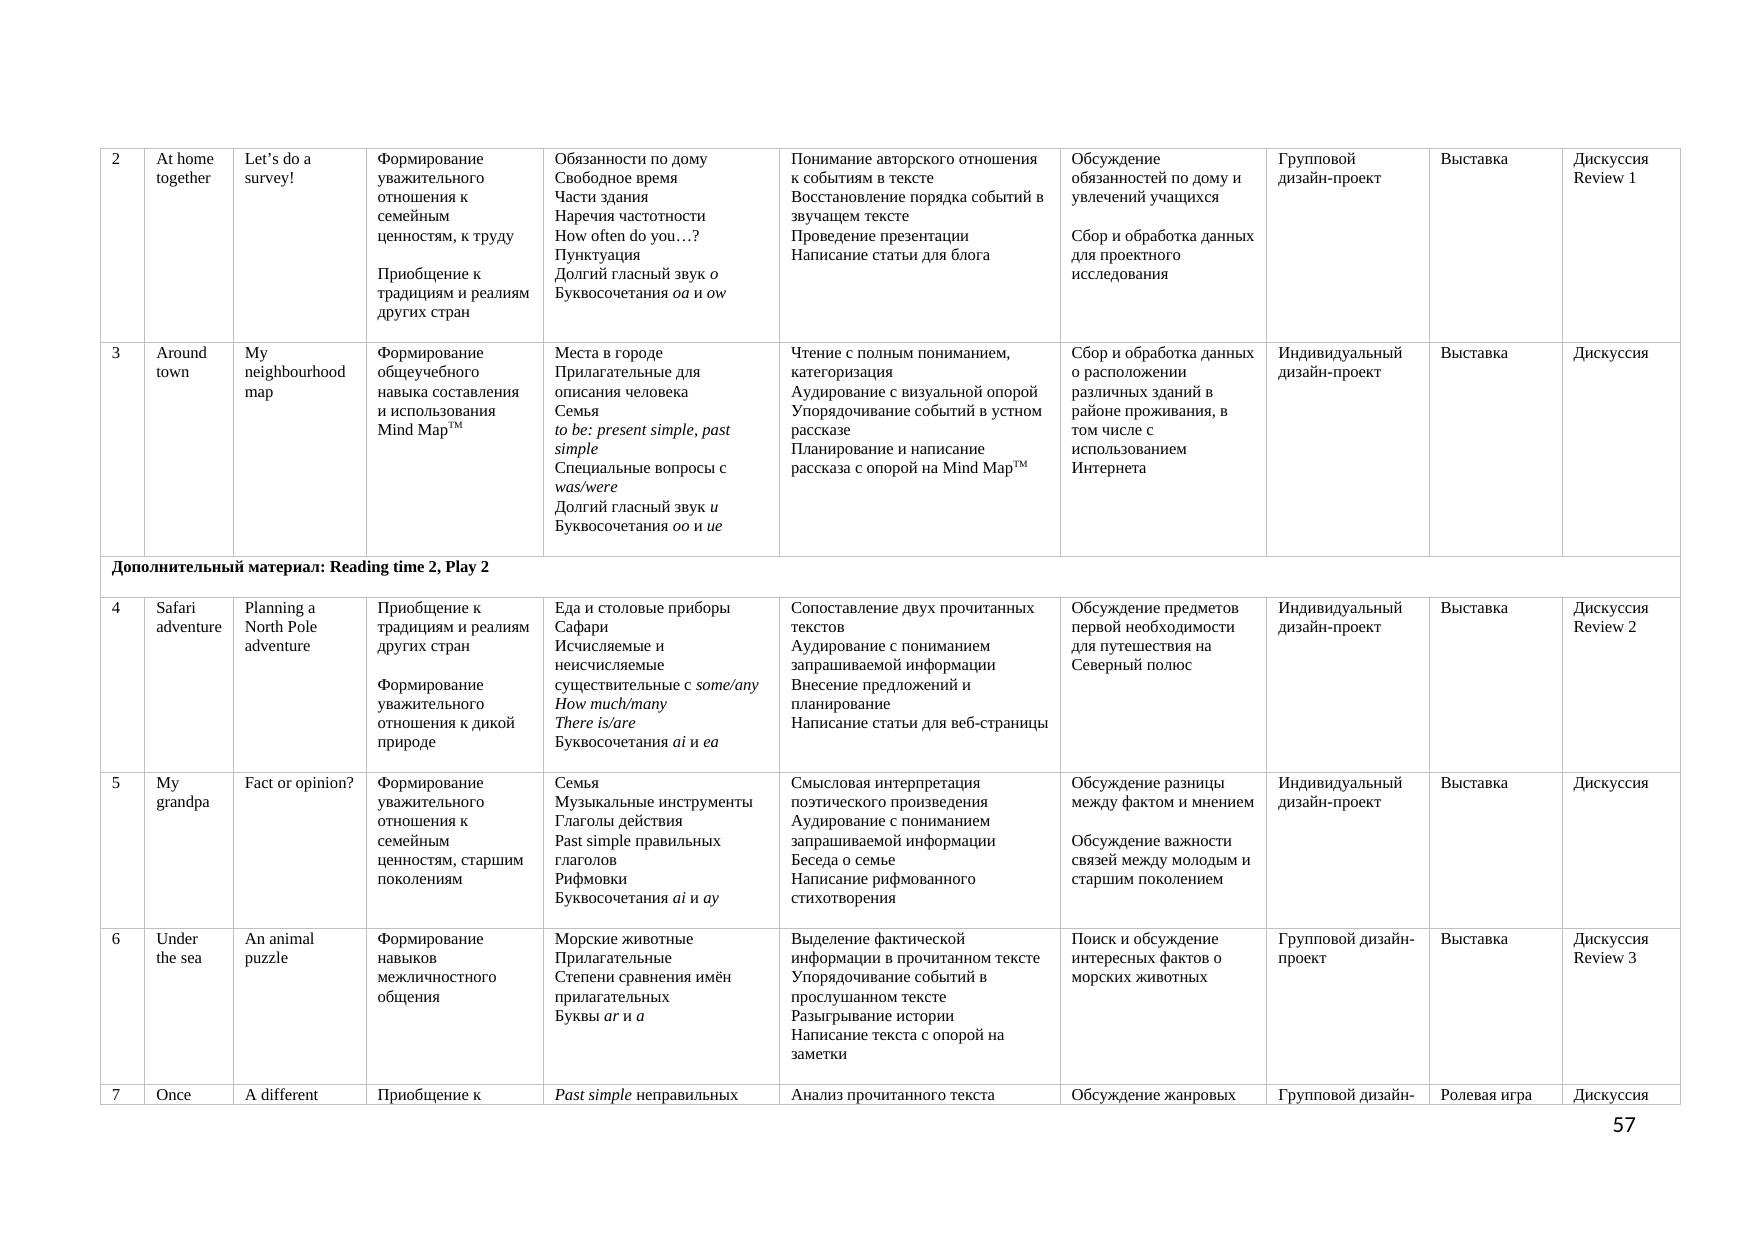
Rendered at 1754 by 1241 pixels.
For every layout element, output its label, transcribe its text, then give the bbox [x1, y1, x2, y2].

table_cell Формирование уважительного отношения к семейным ценностям, к труду Приобщение к традициям и реалиям других стран [367, 149, 543, 342]
table_cell Семья Музыкальные инструменты Глаголы действия Past simple правильных глаголов Рифмовки Буквосочетания ai и ay [544, 773, 779, 928]
table_cell Let’s do a survey! [234, 149, 366, 342]
table_cell 4 [101, 598, 144, 772]
table_cell Индивидуальный дизайн-проект [1267, 343, 1429, 556]
table_cell Around town [145, 343, 233, 556]
table_cell Дискуссия Review 3 [1563, 929, 1680, 1084]
table_cell Индивидуальный дизайн-проект [1267, 598, 1429, 772]
table_cell Формирование уважительного отношения к семейным ценностям, старшим поколениям [367, 773, 543, 928]
table_cell Групповой дизайн-проект [1267, 929, 1429, 1084]
table_cell Формирование навыков межличностного общения [367, 929, 543, 1084]
table_cell 7 [101, 1085, 144, 1104]
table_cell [367, 1085, 543, 1104]
table_cell Дискуссия [1563, 343, 1680, 556]
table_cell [1061, 1085, 1266, 1104]
table_cell Обсуждение обязанностей по дому и увлечений учащихся Сбор и обработка данных для проектного исследования [1061, 149, 1266, 342]
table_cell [544, 1085, 779, 1104]
table_cell Выставка [1430, 929, 1562, 1084]
table_cell 3 [101, 343, 144, 556]
table_cell 6 [101, 929, 144, 1084]
table_cell Сбор и обработка данных о расположении различных зданий в районе проживания, в том числе с использованием Интернета [1061, 343, 1266, 556]
table_cell 5 [101, 773, 144, 928]
table_cell Формирование общеучебного навыка составления и использования Mind MapTM [367, 343, 543, 556]
table_cell Planning a North Pole adventure [234, 598, 366, 772]
table_cell Under the sea [145, 929, 233, 1084]
table_cell Смысловая интерпретация поэтического произведения Аудирование с пониманием запрашиваемой информации Беседа о семье Написание рифмованного стихотворения [780, 773, 1060, 928]
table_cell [234, 1085, 366, 1104]
table_cell Обсуждение предметов первой необходимости для путешествия на Северный полюс [1061, 598, 1266, 772]
table_cell Сопоставление двух прочитанных текстов Аудирование с пониманием запрашиваемой информации Внесение предложений и планирование Написание статьи для веб-страницы [780, 598, 1060, 772]
table_cell My grandpa [145, 773, 233, 928]
table_cell Дополнительный материал: Reading time 2, Play 2 [101, 557, 1680, 597]
table_cell Once upon a time [145, 1085, 233, 1104]
table_cell Fact or opinion? [234, 773, 366, 928]
table_cell Приобщение к традициям и реалиям других стран Формирование уважительного отношения к дикой природе [367, 598, 543, 772]
table_cell Выделение фактической информации в прочитанном тексте Упорядочивание событий в прослушанном тексте Разыгрывание истории Написание текста с опорой на заметки [780, 929, 1060, 1084]
table_cell Групповой дизайн-проект [1267, 149, 1429, 342]
table_cell At home together [145, 149, 233, 342]
table_cell An animal puzzle [234, 929, 366, 1084]
table_cell Дискуссия [1563, 1085, 1680, 1104]
table_cell Ролевая игра [1430, 1085, 1562, 1104]
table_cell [1267, 1085, 1429, 1104]
table_cell Обязанности по дому Свободное время Части здания Наречия частотности How often do you…? Пунктуация Долгий гласный звук o Буквосочетания oa и ow [544, 149, 779, 342]
table_cell Морские животные Прилагательные Степени сравнения имён прилагательных Буквы ar и a [544, 929, 779, 1084]
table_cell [780, 1085, 1060, 1104]
table_cell Выставка [1430, 343, 1562, 556]
table_cell Обсуждение разницы между фактом и мнением Обсуждение важности связей между молодым и старшим поколением [1061, 773, 1266, 928]
table_cell Места в городе Прилагательные для описания человека Семья to be: present simple, past simple Специальные вопросы с was/were Долгий гласный звук u Буквосочетания oo и ue [544, 343, 779, 556]
table_cell Дискуссия Review 1 [1563, 149, 1680, 342]
table_cell My neighbourhood map [234, 343, 366, 556]
table_cell Дискуссия Review 2 [1563, 598, 1680, 772]
table_cell Еда и столовые приборы Сафари Исчисляемые и неисчисляемые существительные с some/any How much/many There is/are Буквосочетания ai и ea [544, 598, 779, 772]
table_cell Поиск и обсуждение интересных фактов о морских животных [1061, 929, 1266, 1084]
table_cell Выставка [1430, 598, 1562, 772]
table_cell Индивидуальный дизайн-проект [1267, 773, 1429, 928]
table_cell 2 [101, 149, 144, 342]
table_cell Дискуссия [1563, 773, 1680, 928]
table_cell Чтение с полным пониманием, категоризация Аудирование с визуальной опорой Упорядочивание событий в устном рассказе Планирование и написание рассказа с опорой на Mind MapTM [780, 343, 1060, 556]
table_cell Выставка [1430, 773, 1562, 928]
table_cell Понимание авторского отношения к событиям в тексте Восстановление порядка событий в звучащем тексте Проведение презентации Написание статьи для блога [780, 149, 1060, 342]
table_cell Safari adventure [145, 598, 233, 772]
table_cell Выставка [1430, 149, 1562, 342]
